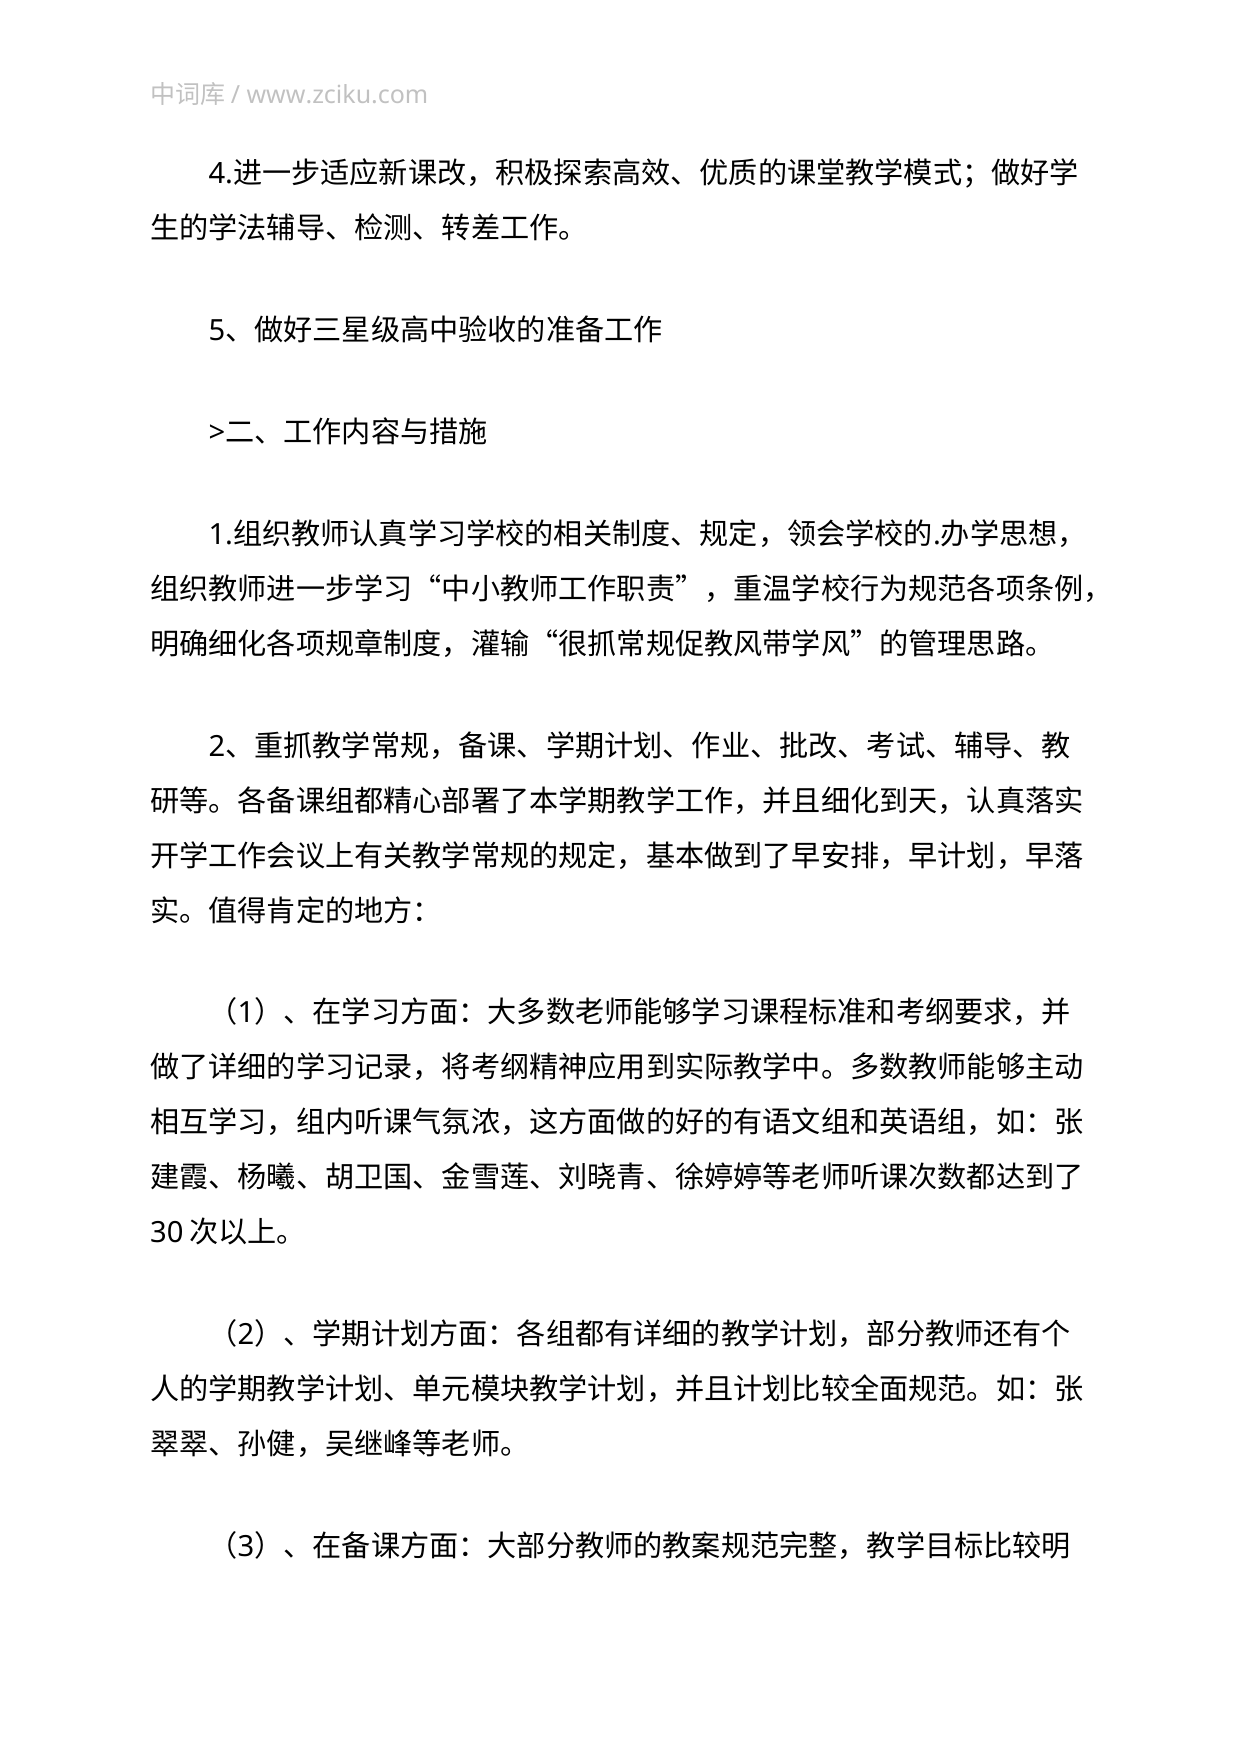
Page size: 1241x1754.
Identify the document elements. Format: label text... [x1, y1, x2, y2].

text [150, 1522, 1090, 1565]
text 2、重抓教学常规，备课、学期计划、作业、批改、考试、辅导、教研等。各备课组都精心部署了本学期教学工作，并且细化到天，认真落实开学工作会议上有关教学常规的规定，基本做到了早安排，早计划，早落实。值得肯定的地方： [150, 722, 1090, 929]
text 4.进一步适应新课改，积极探索高效、优质的课堂教学模式；做好学生的学法辅导、检测、转差工作。 [150, 150, 1090, 247]
text （2）、学期计划方面：各组都有详细的教学计划，部分教师还有个人的学期教学计划、单元模块教学计划，并且计划比较全面规范。如：张翠翠、孙健，吴继峰等老师。 [150, 1311, 1090, 1463]
text 5、做好三星级高中验收的准备工作 [150, 307, 1090, 349]
text （1）、在学习方面：大多数老师能够学习课程标准和考纲要求，并做了详细的学习记录，将考纲精神应用到实际教学中。多数教师能够主动相互学习，组内听课气氛浓，这方面做的好的有语文组和英语组，如：张建霞、杨曦、胡卫国、金雪莲、刘晓青、徐婷婷等老师听课次数都达到了30次以上。 [150, 989, 1090, 1251]
text >二、工作内容与措施 [150, 409, 1090, 451]
text 1.组织教师认真学习学校的相关制度、规定，领会学校的.办学思想，组织教师进一步学习“中小教师工作职责”，重温学校行为规范各项条例，明确细化各项规章制度，灌输“很抓常规促教风带学风”的管理思路。 [150, 511, 1090, 663]
